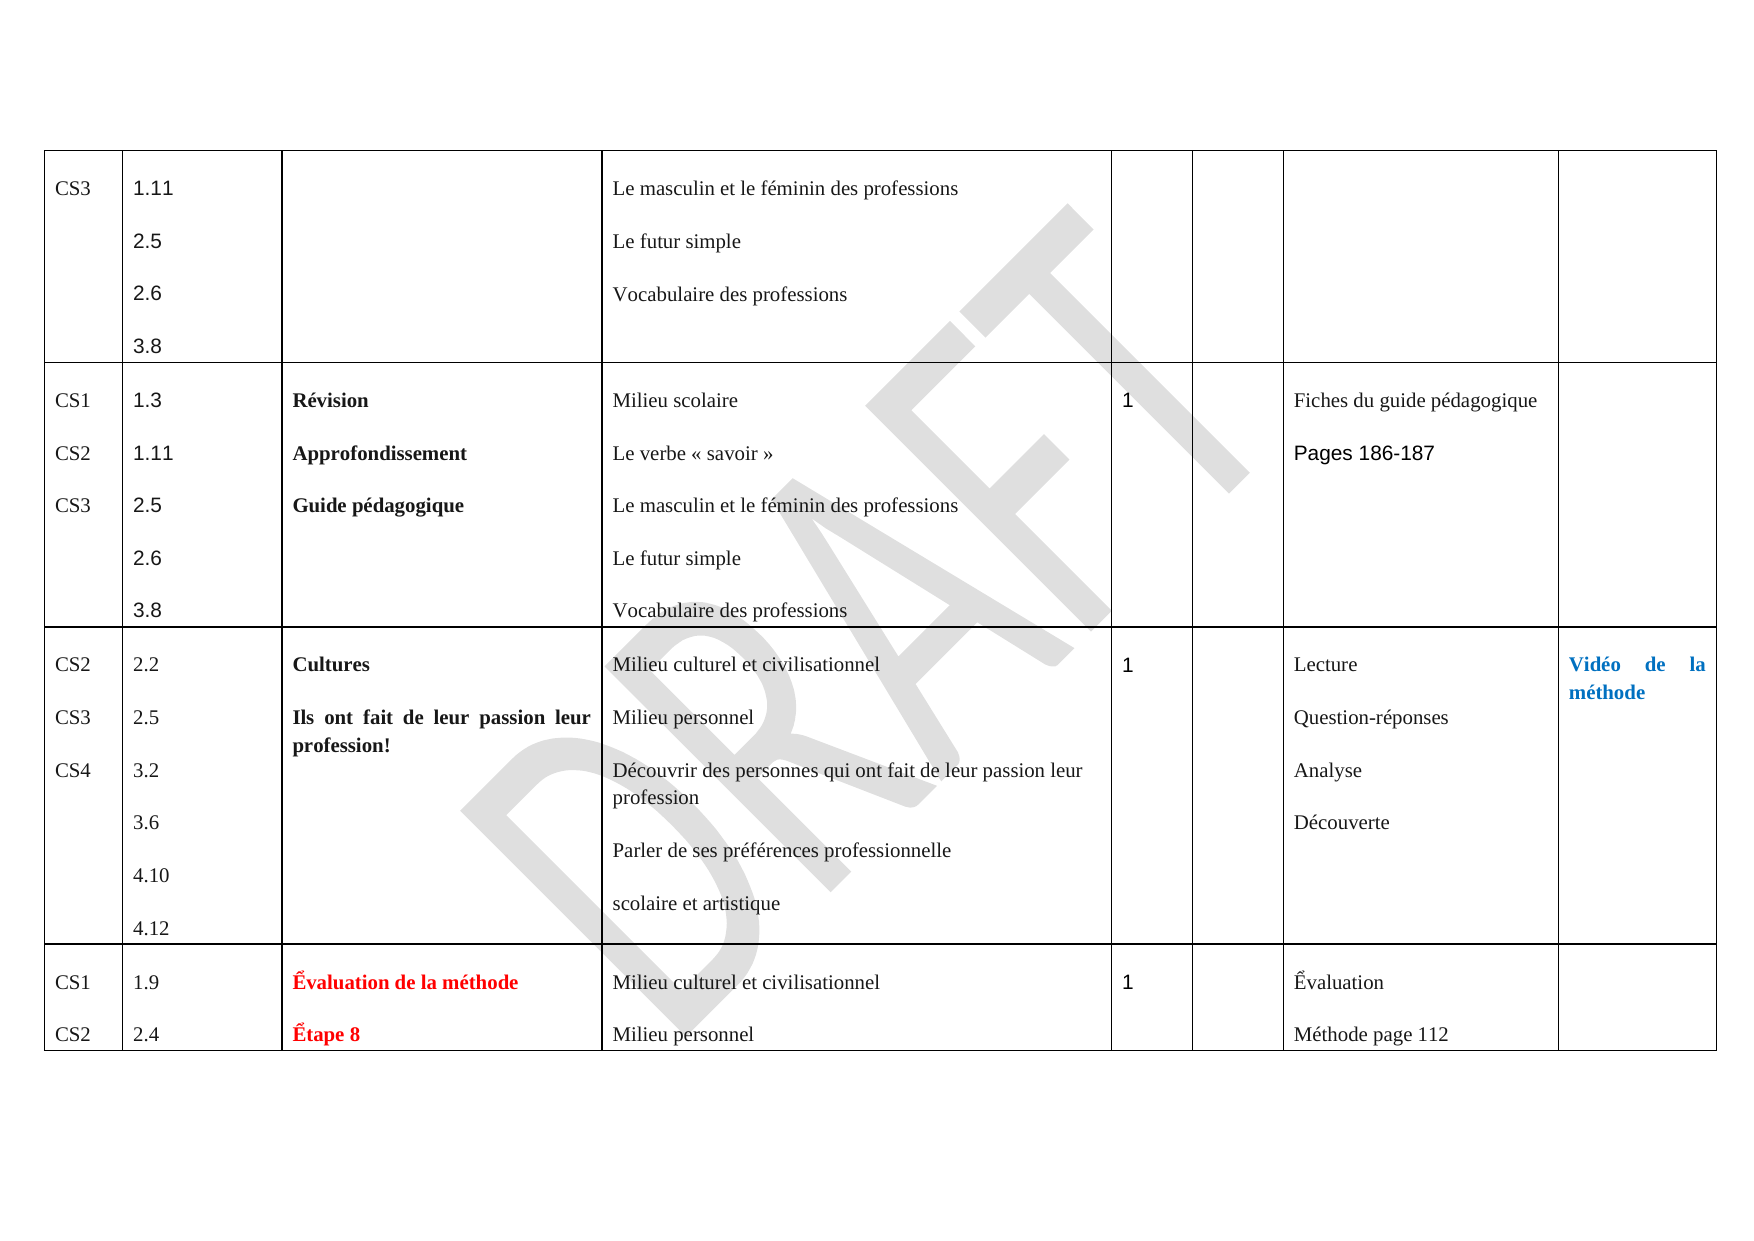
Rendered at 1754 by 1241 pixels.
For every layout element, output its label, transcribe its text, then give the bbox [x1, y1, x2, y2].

table_cell [1559, 363, 1716, 626]
table_cell Cultures Ils ont fait de leur passion leur profession! [283, 628, 601, 943]
table_cell 1.3 1.11 2.5 2.6 3.8 [123, 363, 281, 626]
table_cell 1 [1112, 363, 1192, 626]
table_cell [1559, 945, 1716, 1050]
table_cell [1193, 628, 1283, 943]
table_cell [1193, 945, 1283, 1050]
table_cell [283, 945, 601, 1050]
table_cell 1 [1112, 945, 1192, 1050]
table_cell 1 [1112, 151, 1192, 362]
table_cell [123, 945, 281, 1050]
table_cell CS1 CS2 CS3 [45, 363, 122, 626]
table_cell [283, 151, 601, 362]
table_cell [1284, 945, 1558, 1050]
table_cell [603, 151, 1111, 362]
table_cell [1193, 363, 1283, 626]
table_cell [603, 945, 1111, 1050]
table_cell [1193, 151, 1283, 362]
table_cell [123, 151, 281, 362]
table_cell Lecture Question-réponses Analyse Découverte [1284, 628, 1558, 943]
table_cell [1559, 151, 1716, 362]
table_cell CS1 CS2 CS3 CS4 [45, 945, 122, 1050]
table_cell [1284, 151, 1558, 362]
table_cell Vidéo de la méthode [1559, 628, 1716, 943]
table_cell 1 [1112, 628, 1192, 943]
table_cell Révision Approfondissement Guide pédagogique [283, 363, 601, 626]
table_cell CS1 CS2 CS3 [45, 151, 122, 362]
table_cell Milieu culturel et civilisationnel Milieu personnel Découvrir des personnes qui ont fait de leur passion leur profession Parler de ses préférences professionnelle scolaire et artistique [603, 628, 1111, 943]
table_cell CS2 CS3 CS4 [45, 628, 122, 943]
table_cell Fiches du guide pédagogique Pages 186-187 [1284, 363, 1558, 626]
table_cell 2.2 2.5 3.2 3.6 4.10 4.12 [123, 628, 281, 943]
table_cell Milieu scolaire Le verbe « savoir » Le masculin et le féminin des professions Le futur simple Vocabulaire des professions [603, 363, 1111, 626]
